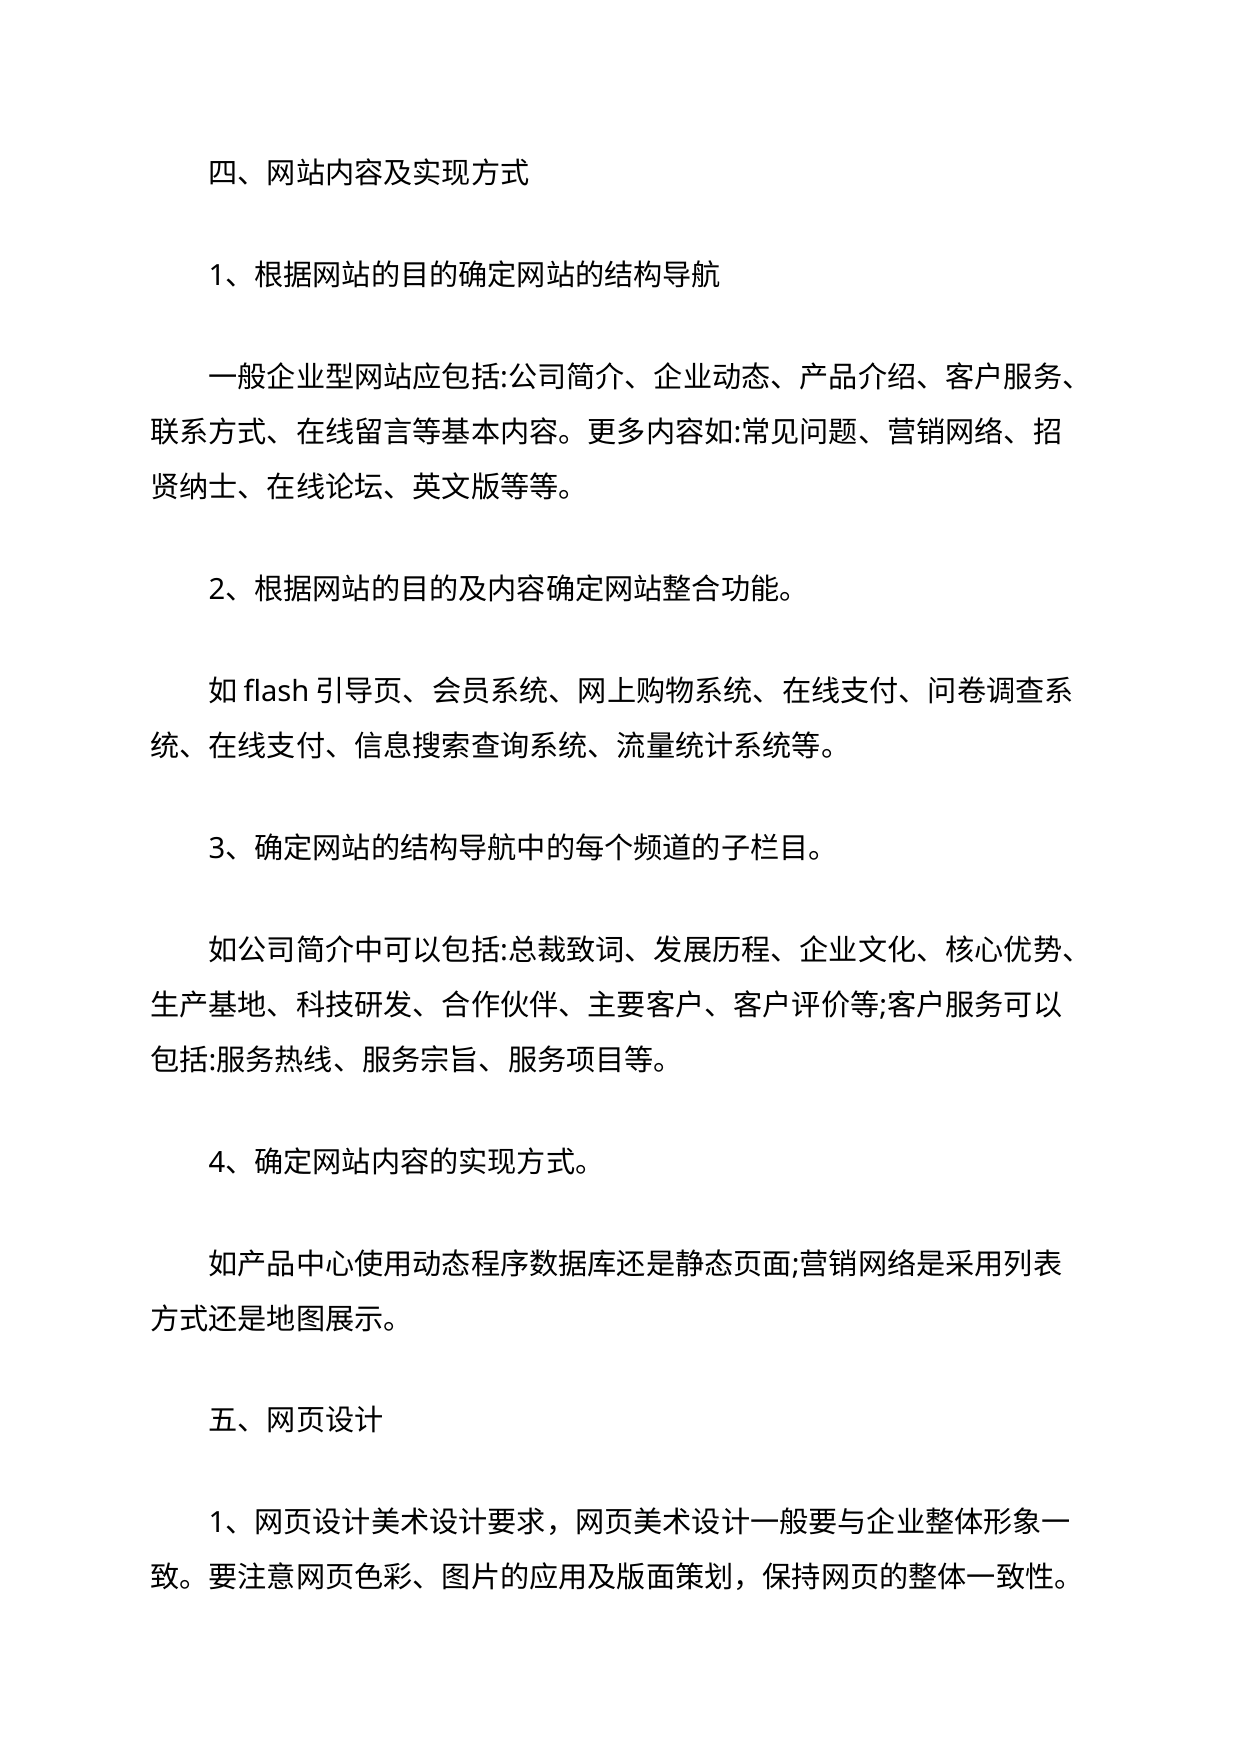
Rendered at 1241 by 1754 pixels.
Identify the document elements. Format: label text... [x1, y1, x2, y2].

text 一般企业型网站应包括:公司简介、企业动态、产品介绍、客户服务、联系方式、在线留言等基本内容。更多内容如:常见问题、营销网络、招贤纳士、在线论坛、英文版等等。 [150, 354, 1090, 506]
text 四、网站内容及实现方式 [150, 150, 1090, 192]
text 1、网页设计美术设计要求，网页美术设计一般要与企业整体形象一致。要注意网页色彩、图片的应用及版面策划，保持网页的整体一致性。 [150, 1499, 1090, 1596]
text 3、确定网站的结构导航中的每个频道的子栏目。 [150, 824, 1090, 867]
text 五、网页设计 [150, 1397, 1090, 1439]
text 如公司简介中可以包括:总裁致词、发展历程、企业文化、核心优势、生产基地、科技研发、合作伙伴、主要客户、客户评价等;客户服务可以包括:服务热线、服务宗旨、服务项目等。 [150, 926, 1090, 1079]
text 1、根据网站的目的确定网站的结构导航 [150, 252, 1090, 294]
text 如产品中心使用动态程序数据库还是静态页面;营销网络是采用列表方式还是地图展示。 [150, 1240, 1090, 1337]
text 4、确定网站内容的实现方式。 [150, 1138, 1090, 1181]
text 2、根据网站的目的及内容确定网站整合功能。 [150, 566, 1090, 608]
text 如flash引导页、会员系统、网上购物系统、在线支付、问卷调查系统、在线支付、信息搜索查询系统、流量统计系统等。 [150, 667, 1090, 765]
